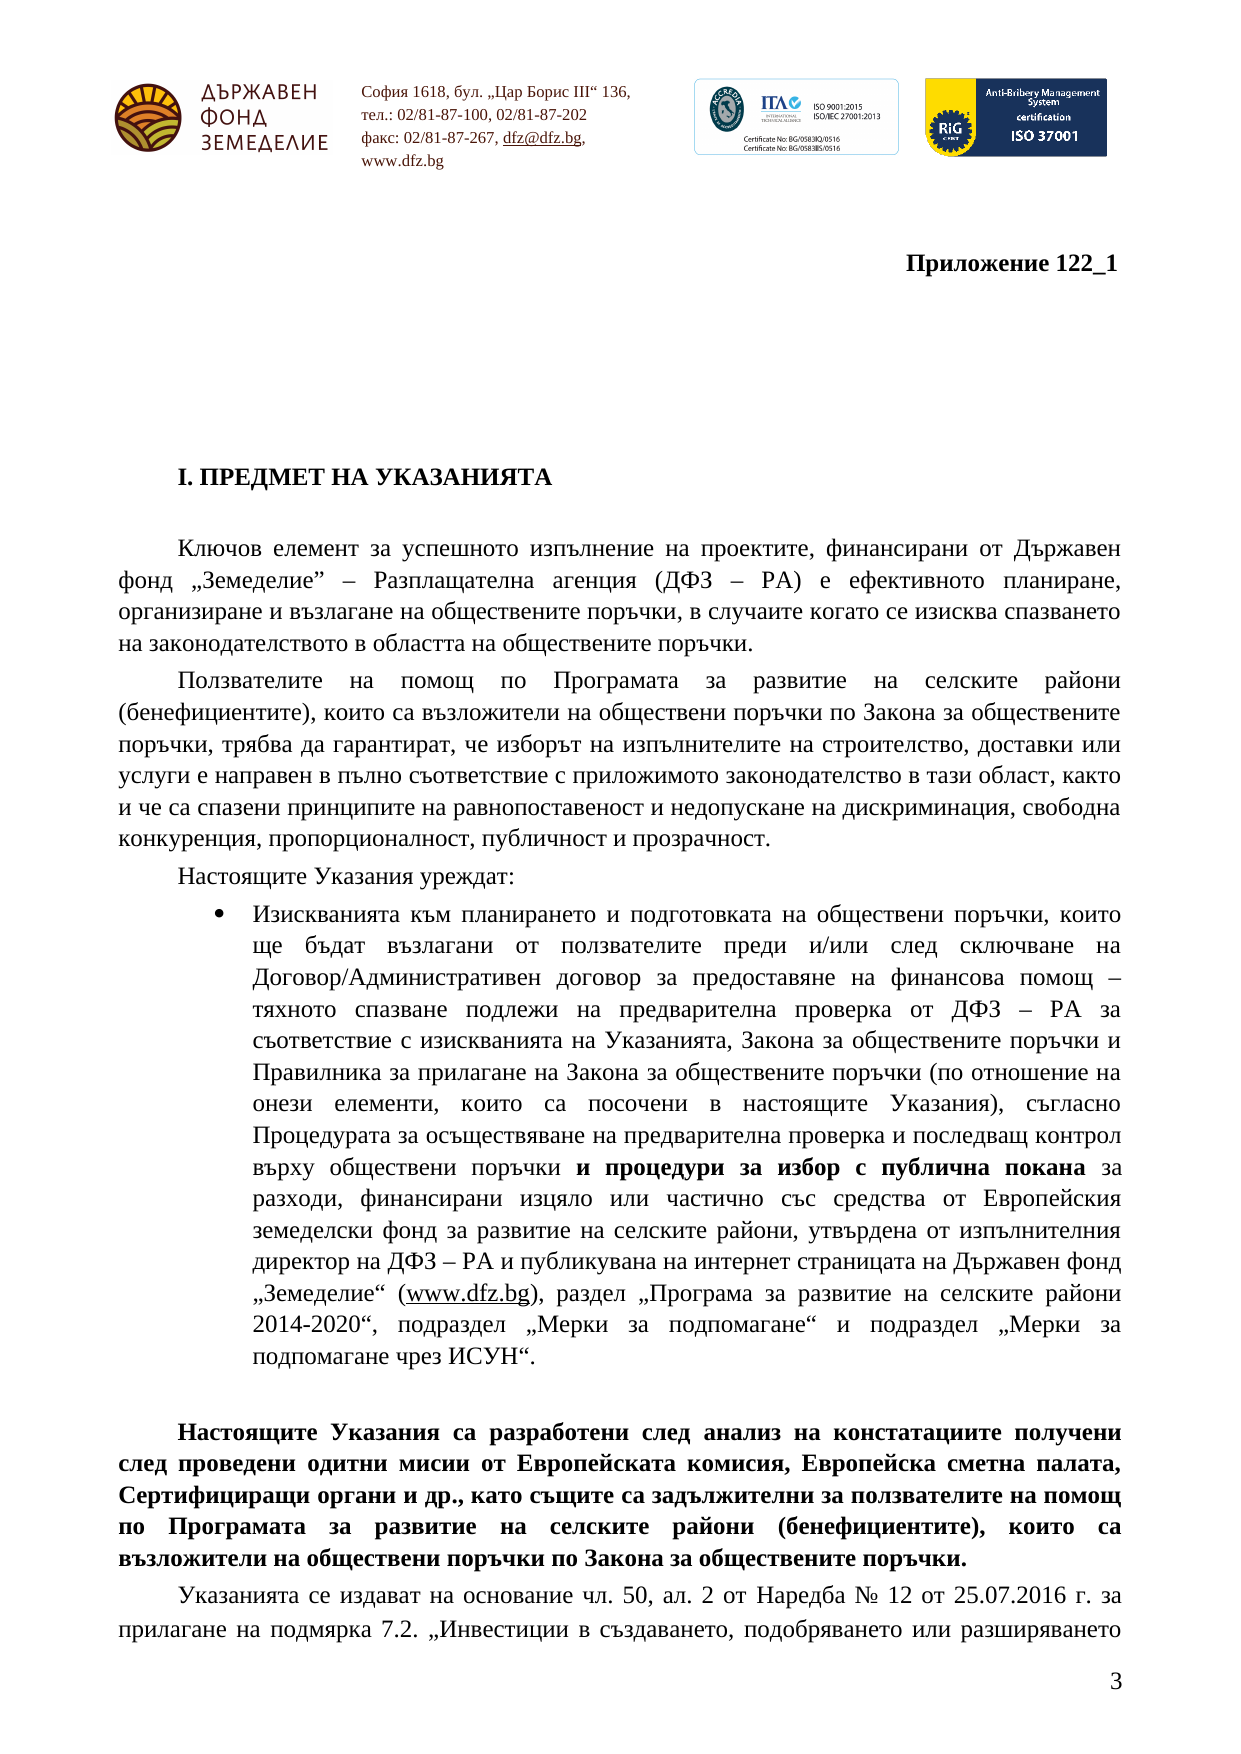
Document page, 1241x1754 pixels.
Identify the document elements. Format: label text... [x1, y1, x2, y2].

list Изискванията към планирането и подготовката на обществени поръчки, които ще бъдат възлагани от ползвателите преди и/или след сключване на Договор/Административен договор за предоставяне на финансова помощ – тяхното спазване подлежи на предварителна проверка от ДФЗ – РА за съответствие с изискванията на Указанията, Закона за обществените поръчки и Правилника за прилагане на Закона за обществените поръчки (по отношение на онези елементи, които са посочени в настоящите Указания), съгласно Процедурата за осъществяване на предварителна проверка и последващ контрол върху обществени поръчки и процедури за избор с публична покана за разходи, финансирани изцяло или частично със средства от Европейския земеделски фонд за развитие на селските райони, утвърдена от изпълнителния директор на ДФЗ – РА и публикувана на интернет страницата на Държавен фонд „Земеделие“ (www.dfz.bg), раздел „Програма за развитие на селските райони 2014-2020“, подраздел „Мерки за подпомагане“ и подраздел „Мерки за подпомагане чрез ИСУН“. [215, 899, 1122, 1370]
subtitle І. ПРЕДМЕТ НА УКАЗАНИЯТА [118, 462, 1122, 491]
picture [693, 78, 900, 156]
text Настоящите Указания уреждат: [118, 861, 1122, 890]
text Настоящите Указания са разработени след анализ на констатациите получени след проведени одитни мисии от Европейската комисия, Европейска сметна палата, Сертифициращи органи и др., като същите са задължителни за ползвателите на помощ по Програмата за развитие на селските райони (бенефициентите), които са възложители на обществени поръчки по Закона за обществените поръчки. [118, 1417, 1122, 1572]
picture [921, 53, 1111, 180]
picture [111, 80, 333, 155]
text Ключов елемент за успешното изпълнение на проектите, финансирани от Държавен фонд „Земеделие” – Разплащателна агенция (ДФЗ – РА) е ефективното планиране, организиране и възлагане на обществените поръчки, в случаите когато се изисква спазването на законодателството в областта на обществените поръчки. [118, 533, 1122, 657]
text Ползвателите на помощ по Програмата за развитие на селските райони (бенефициентите), които са възложители на обществени поръчки по Закона за обществените поръчки, трябва да гарантират, че изборът на изпълнителите на строителство, доставки или услуги е направен в пълно съответствие с приложимото законодателство в тази област, както и че са спазени принципите на равнопоставеност и недопускане на дискриминация, свободна конкуренция, пропорционалност, публичност и прозрачност. [118, 666, 1122, 852]
